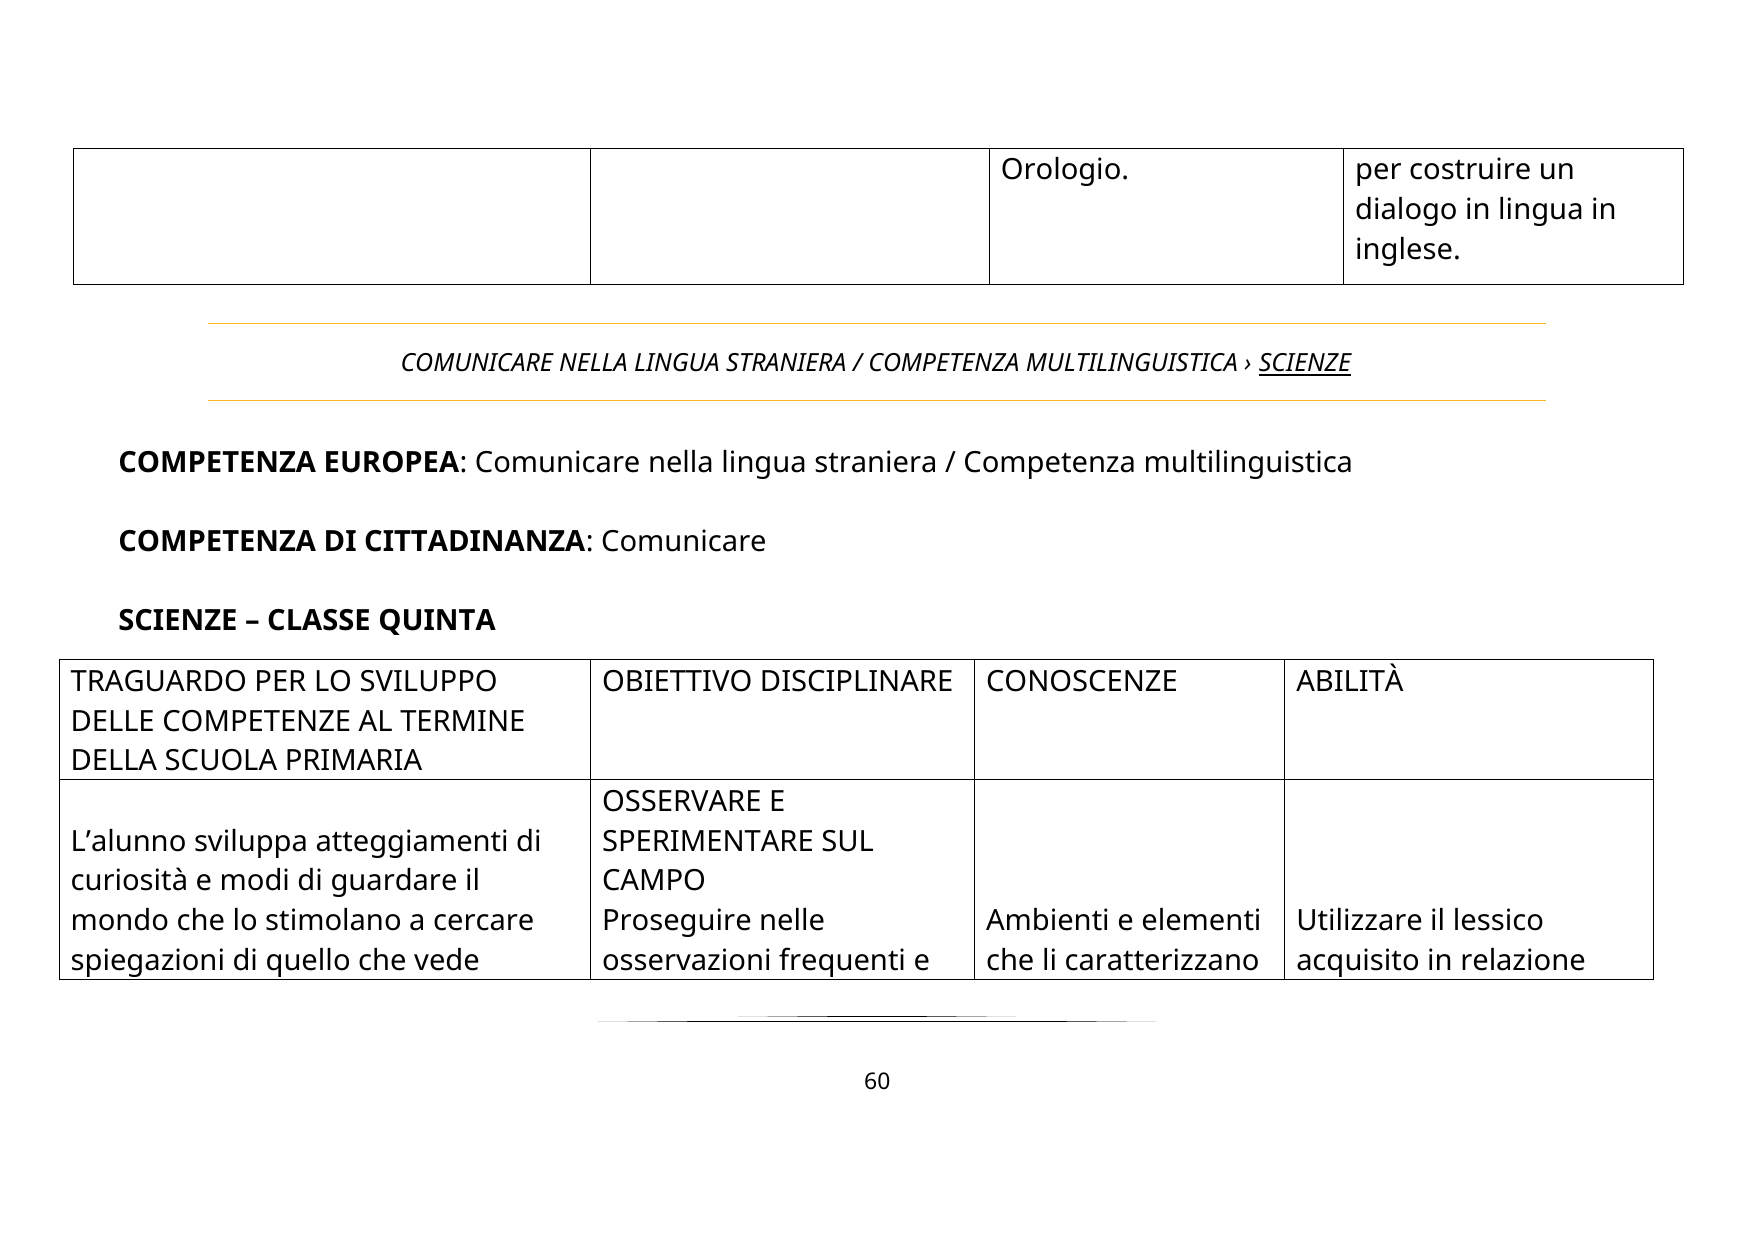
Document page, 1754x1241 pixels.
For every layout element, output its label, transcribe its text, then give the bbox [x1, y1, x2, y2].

text COMPETENZA EUROPEA: Comunicare nella lingua straniera / Competenza multilinguistica [118, 441, 1636, 481]
table_header CONOSCENZE [975, 660, 1284, 779]
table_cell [591, 149, 989, 284]
text COMUNICARE NELLA LINGUA STRANIERA / COMPETENZA MULTILINGUISTICA › SCIENZE [208, 324, 1546, 400]
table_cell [591, 780, 974, 979]
table_header ABILITÀ [1285, 660, 1653, 779]
table_header OBIETTIVO DISCIPLINARE [591, 660, 974, 779]
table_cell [1344, 149, 1683, 284]
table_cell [74, 149, 590, 284]
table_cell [1285, 780, 1653, 979]
text SCIENZE – CLASSE QUINTA [118, 600, 1636, 639]
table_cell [975, 780, 1284, 979]
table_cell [990, 149, 1343, 284]
table_header TRAGUARDO PER LO SVILUPPO DELLE COMPETENZE AL TERMINE DELLA SCUOLA PRIMARIA [60, 660, 590, 779]
text COMPETENZA DI CITTADINANZA: Comunicare [118, 520, 1636, 560]
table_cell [60, 780, 590, 979]
